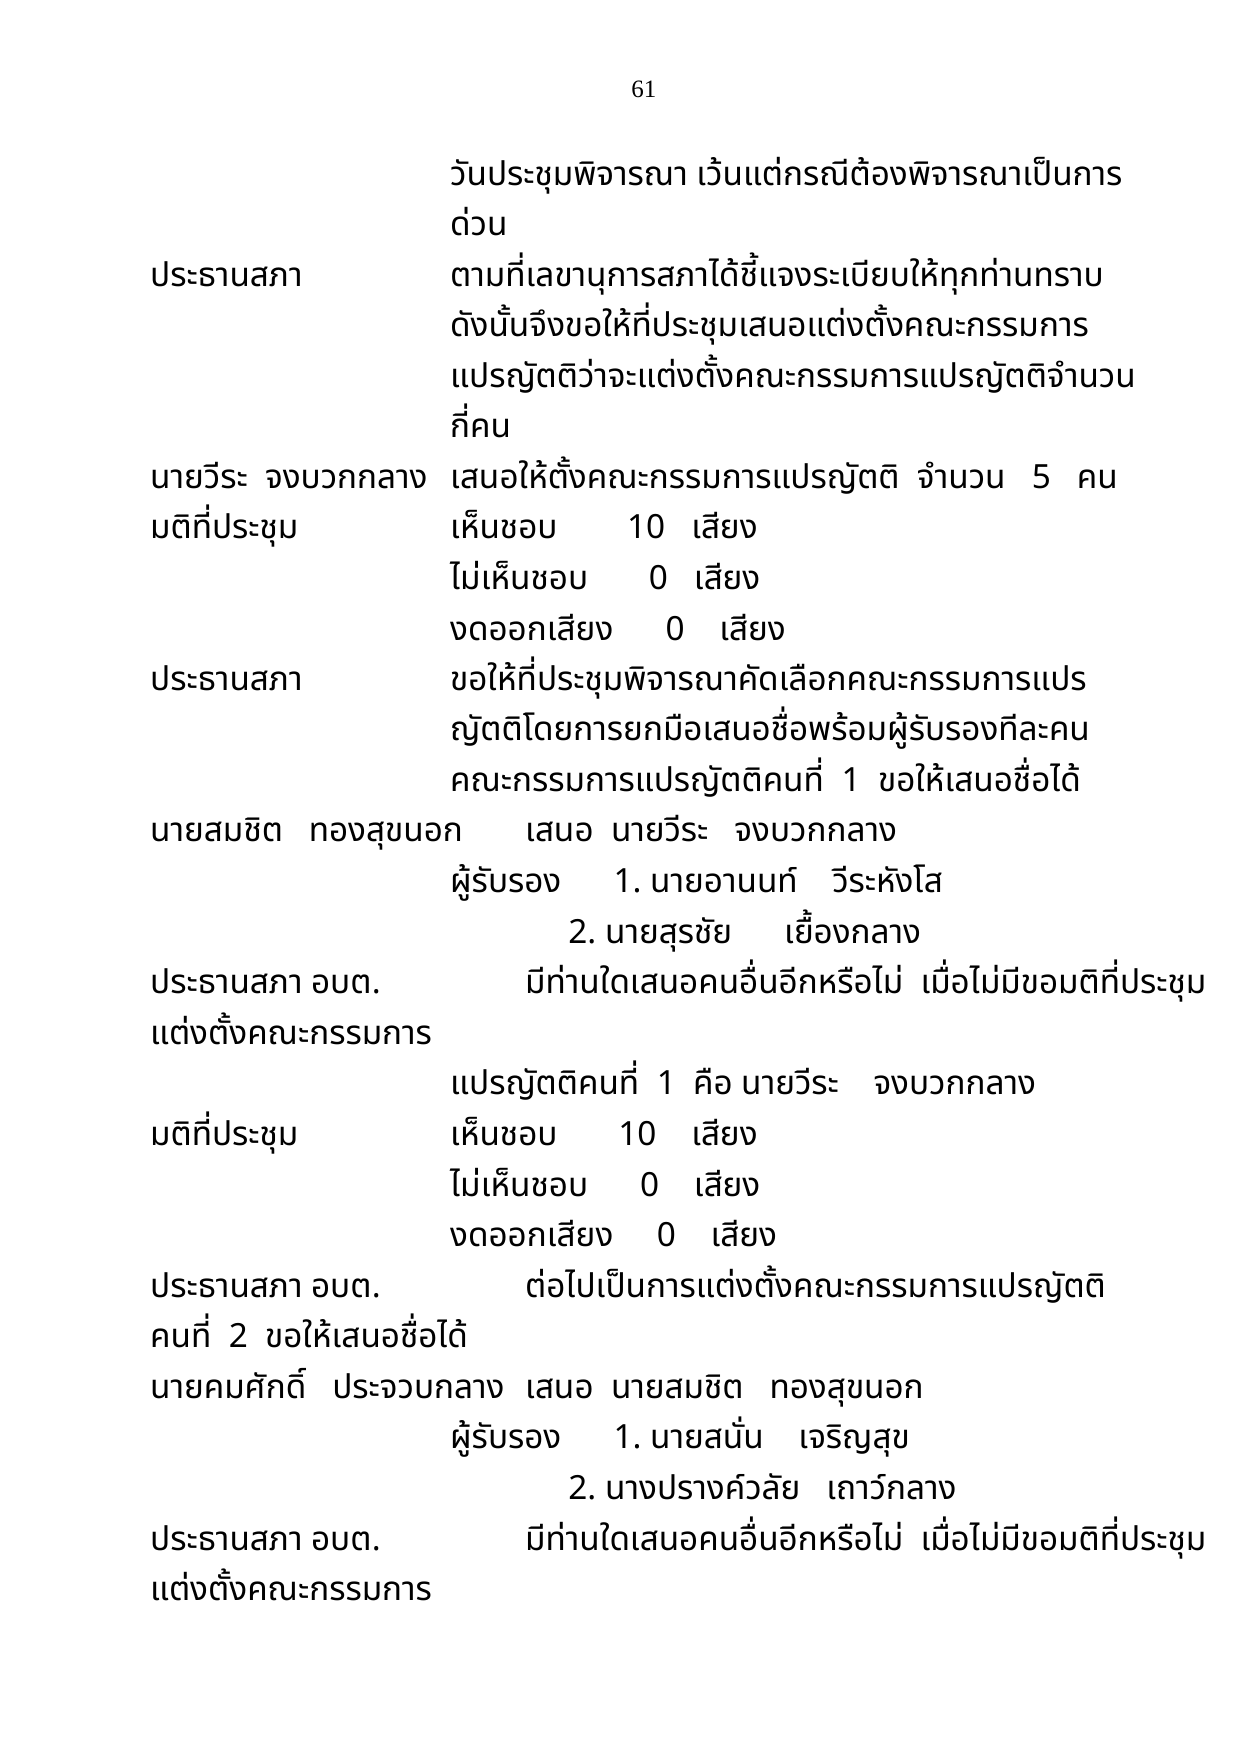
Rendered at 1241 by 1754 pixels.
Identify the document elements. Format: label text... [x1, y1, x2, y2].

text ประธานสภา ขอให้ที่ประชุมพิจารณาคัดเลือกคณะกรรมการแปรญัตติโดยการยกมือเสนอชื่อพร้อมผู้รับรองทีละคน คณะกรรมการแปรญัตติคนที่ 1 ขอให้เสนอชื่อได้ [150, 655, 1137, 806]
text ประธานสภา อบต. ต่อไปเป็นการแต่งตั้งคณะกรรมการแปรญัตติคนที่ 2 ขอให้เสนอชื่อได้ [150, 1262, 1137, 1363]
text มติที่ประชุม เห็นชอบ 10 เสียง [150, 1110, 1137, 1160]
text งดออกเสียง 0 เสียง [150, 604, 1201, 655]
text มติที่ประชุม เห็นชอบ 10 เสียง [150, 503, 1137, 554]
text แปรญัตติคนที่ 1 คือ นายวีระ จงบวกกลาง [450, 1059, 1137, 1110]
text 2. นายสุรชัย เยื้องกลาง [525, 907, 1201, 958]
text ผู้รับรอง 1. นายอานนท์ วีระหังโส [450, 857, 1137, 907]
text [150, 150, 1137, 251]
text นายสมชิต ทองสุขนอก เสนอ นายวีระ จงบวกกลาง [150, 806, 1137, 857]
text ไม่เห็นชอบ 0 เสียง [150, 554, 1137, 604]
text นายคมศักดิ์ ประจวบกลาง เสนอ นายสมชิต ทองสุขนอก [150, 1363, 1137, 1413]
text ไม่เห็นชอบ 0 เสียง [150, 1160, 1137, 1211]
text 2. นางปรางค์วลัย เถาว์กลาง [525, 1464, 1201, 1514]
text นายวีระ จงบวกกลาง เสนอให้ตั้งคณะกรรมการแปรญัตติ จำนวน 5 คน [150, 452, 1137, 503]
text ประธานสภา อบต. มีท่านใดเสนอคนอื่นอีกหรือไม่ เมื่อไม่มีขอมติที่ประชุมแต่งตั้งคณะกรรมการ [150, 958, 1216, 1059]
text ประธานสภา อบต. มีท่านใดเสนอคนอื่นอีกหรือไม่ เมื่อไม่มีขอมติที่ประชุมแต่งตั้งคณะกรรมการ [150, 1514, 1230, 1616]
text งดออกเสียง 0 เสียง [150, 1211, 1201, 1262]
text ผู้รับรอง 1. นายสนั่น เจริญสุข [450, 1413, 1137, 1464]
text ประธานสภา ตามที่เลขานุการสภาได้ชี้แจงระเบียบให้ทุกท่านทราบ ดังนั้นจึงขอให้ที่ประชุมเสนอแต่งตั้งคณะกรรมการแปรญัตติว่าจะแต่งตั้งคณะกรรมการแปรญัตติจำนวนกี่คน [150, 251, 1137, 452]
